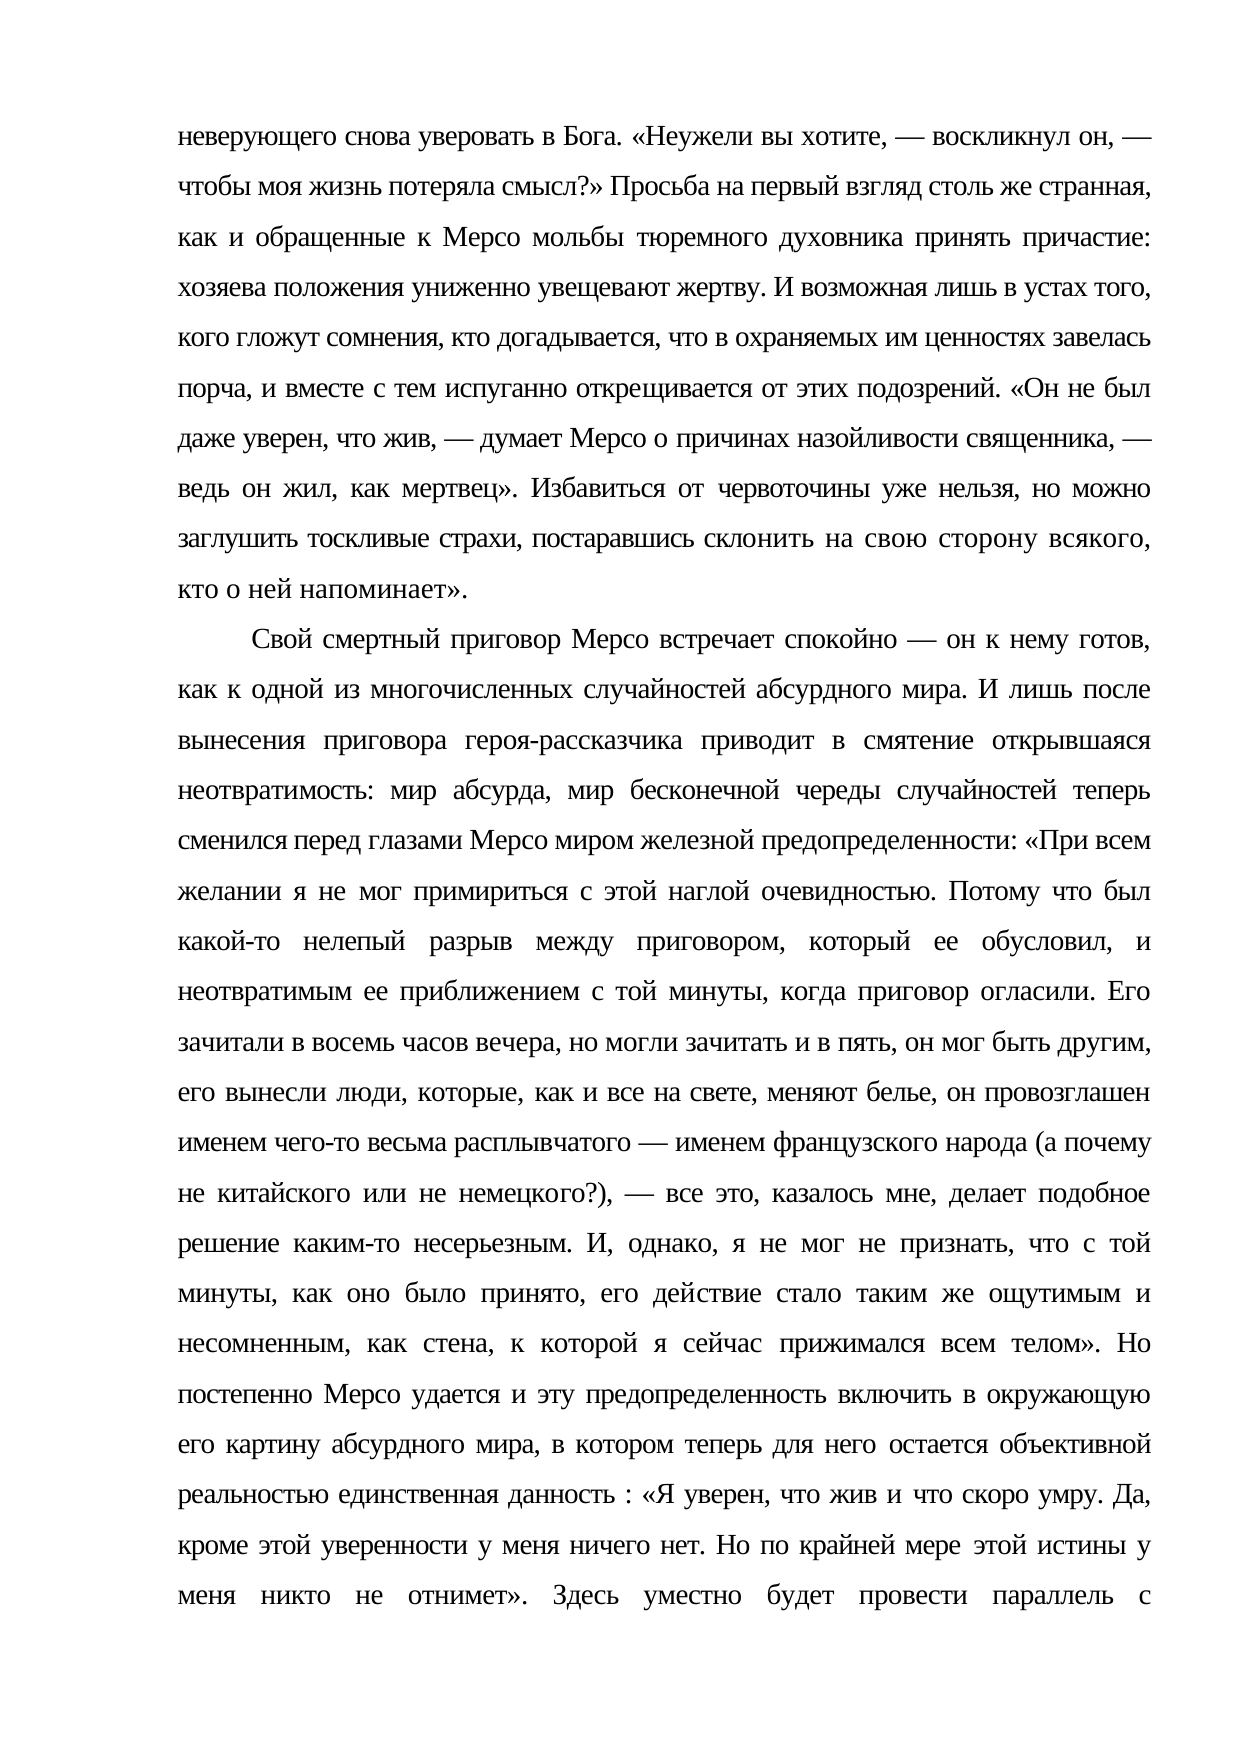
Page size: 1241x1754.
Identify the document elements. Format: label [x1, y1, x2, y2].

text [177, 118, 1152, 604]
text [177, 621, 1152, 1611]
